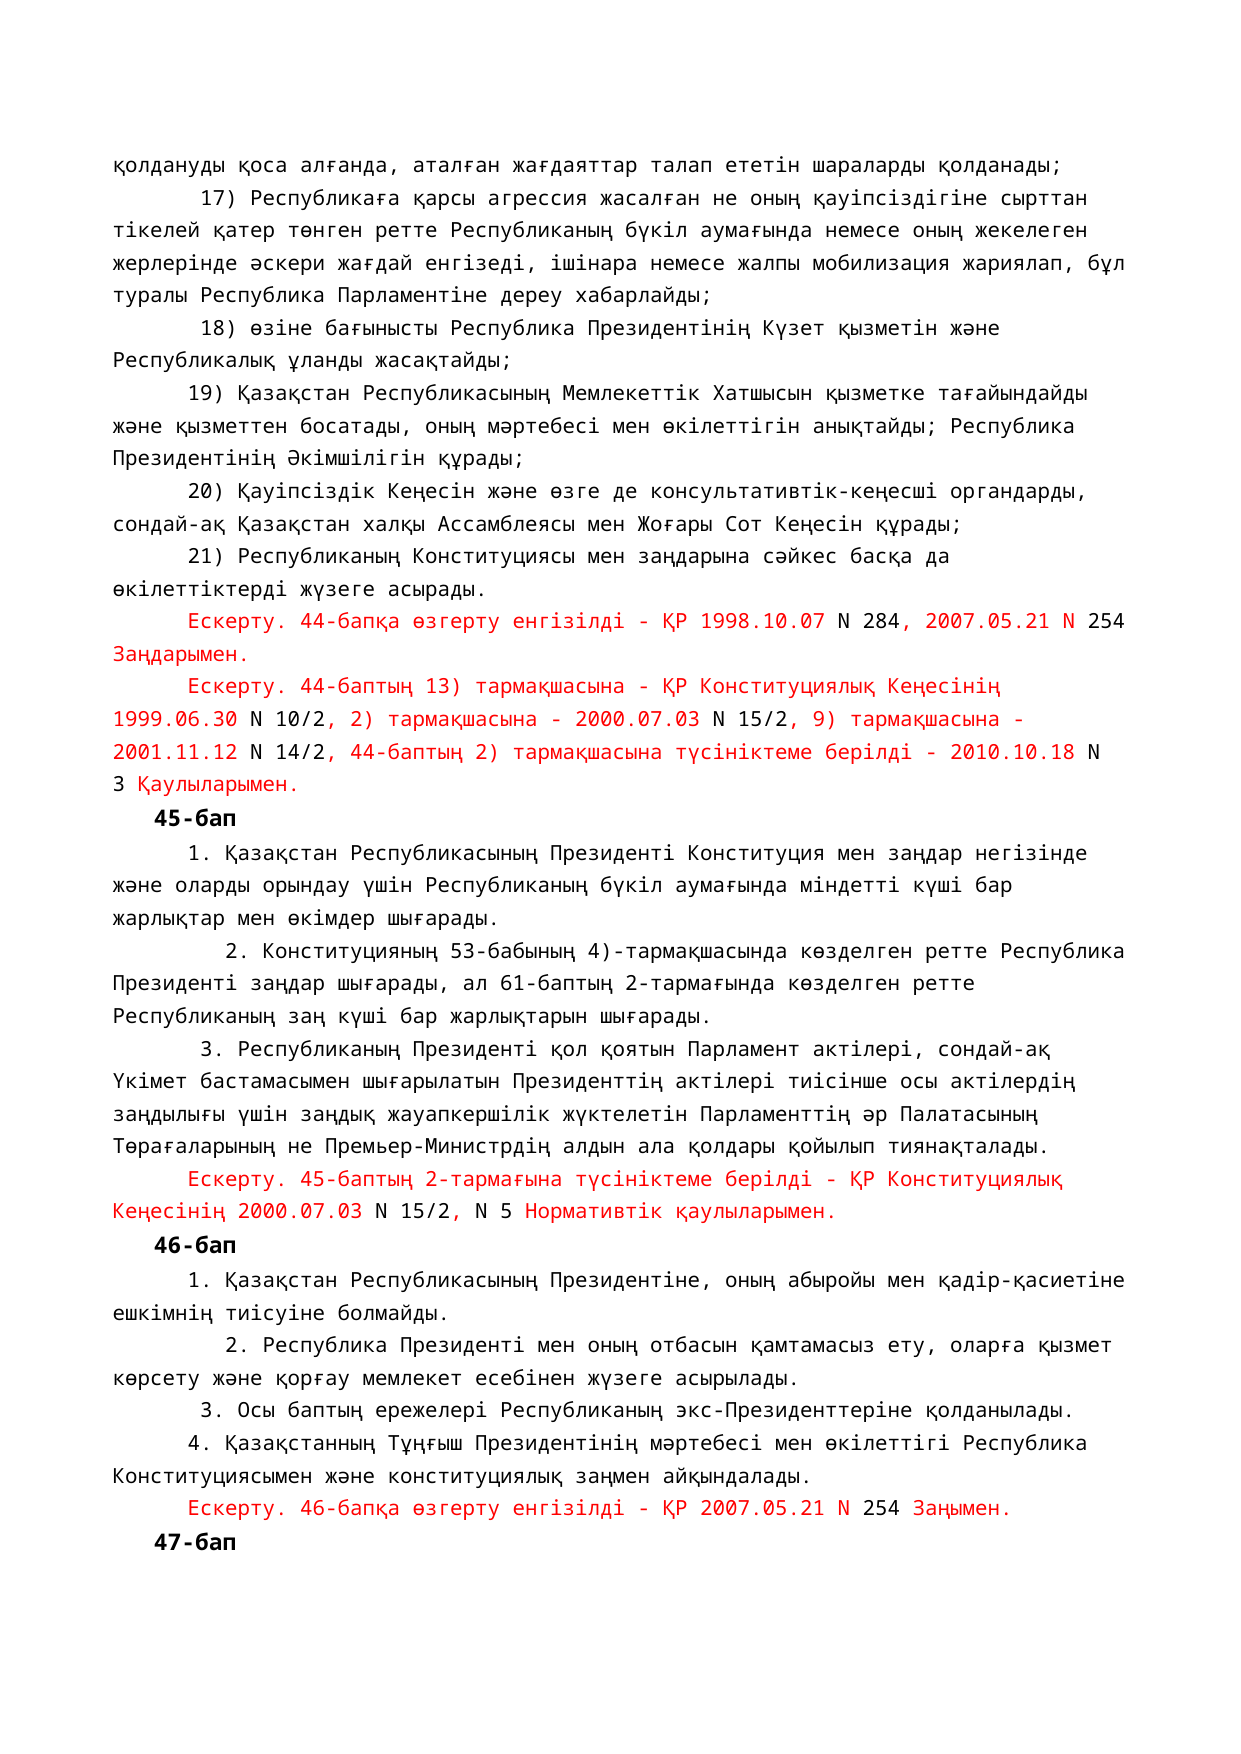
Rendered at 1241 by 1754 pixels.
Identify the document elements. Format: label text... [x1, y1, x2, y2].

text 1. Қазақстан Республикасының Президентіне, оның абыройы мен қадір-қасиетіне ешкімнің тиісуіне болмайды. 2. Республика Президенті мен оның отбасын қамтамасыз ету, оларға қызмет көрсету және қорғау мемлекет есебінен жүзеге асырылады. 3. Осы баптың ережелері Республиканың экс-Президенттеріне қолданылады. 4. Қазақстанның Тұңғыш Президентінің мәртебесі мен өкілеттігі Республика Конституциясымен және конституциялық заңмен айқындалады. Ескерту. 46-бапқа өзгерту енгізілді - ҚР 2007.05.21 N 254 Заңымен. [112, 1265, 1128, 1522]
text 46-бап [112, 1229, 1128, 1261]
text 45-бап [112, 802, 1128, 833]
text 1. Қазақстан Республикасының Президенті Конституция мен заңдар негізінде және оларды орындау үшін Республиканың бүкіл аумағында міндетті күші бар жарлықтар мен өкімдер шығарады. 2. Конституцияның 53-бабының 4)-тармақшасында көзделген ретте Республика Президенті заңдар шығарады, ал 61-баптың 2-тармағында көзделген ретте Республиканың заң күші бар жарлықтарын шығарады. 3. Республиканың Президенті қол қоятын Парламент актілері, сондай-ақ Үкімет бастамасымен шығарылатын Президенттің актілері тиісінше осы актілердің заңдылығы үшін заңдық жауапкершілік жүктелетін Парламенттің әр Палатасының Төрағаларының не Премьер-Министрдің алдын ала қолдары қойылып тиянақталады. Ескерту. 45-баптың 2-тармағына түсініктеме берілді - ҚР Конституциялық Кеңесінің 2000.07.03 N 15/2, N 5 Нормативтік қаулыларымен. [112, 838, 1128, 1225]
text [112, 150, 1128, 798]
text 47-бап [112, 1526, 1128, 1557]
